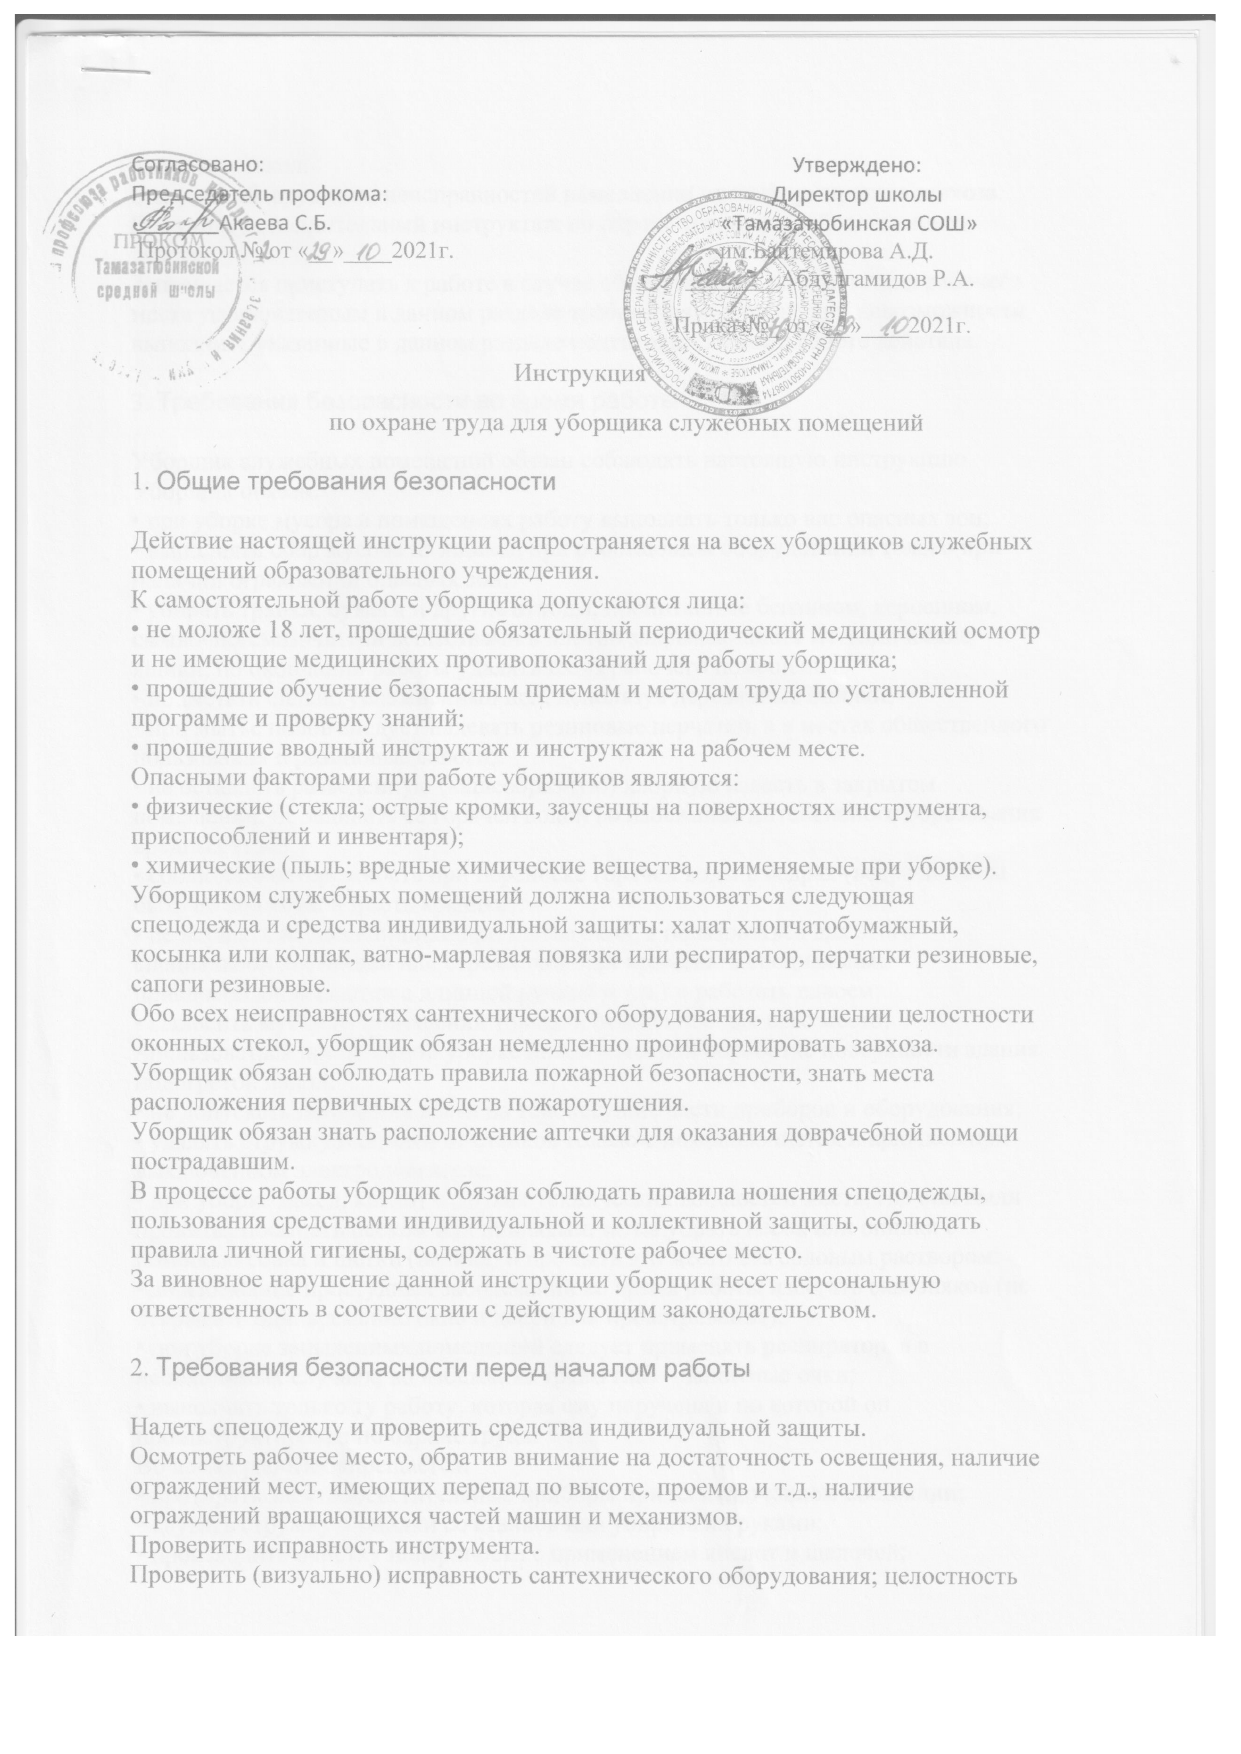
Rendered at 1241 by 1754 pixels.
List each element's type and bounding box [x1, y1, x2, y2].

picture [14, 14, 1216, 1636]
